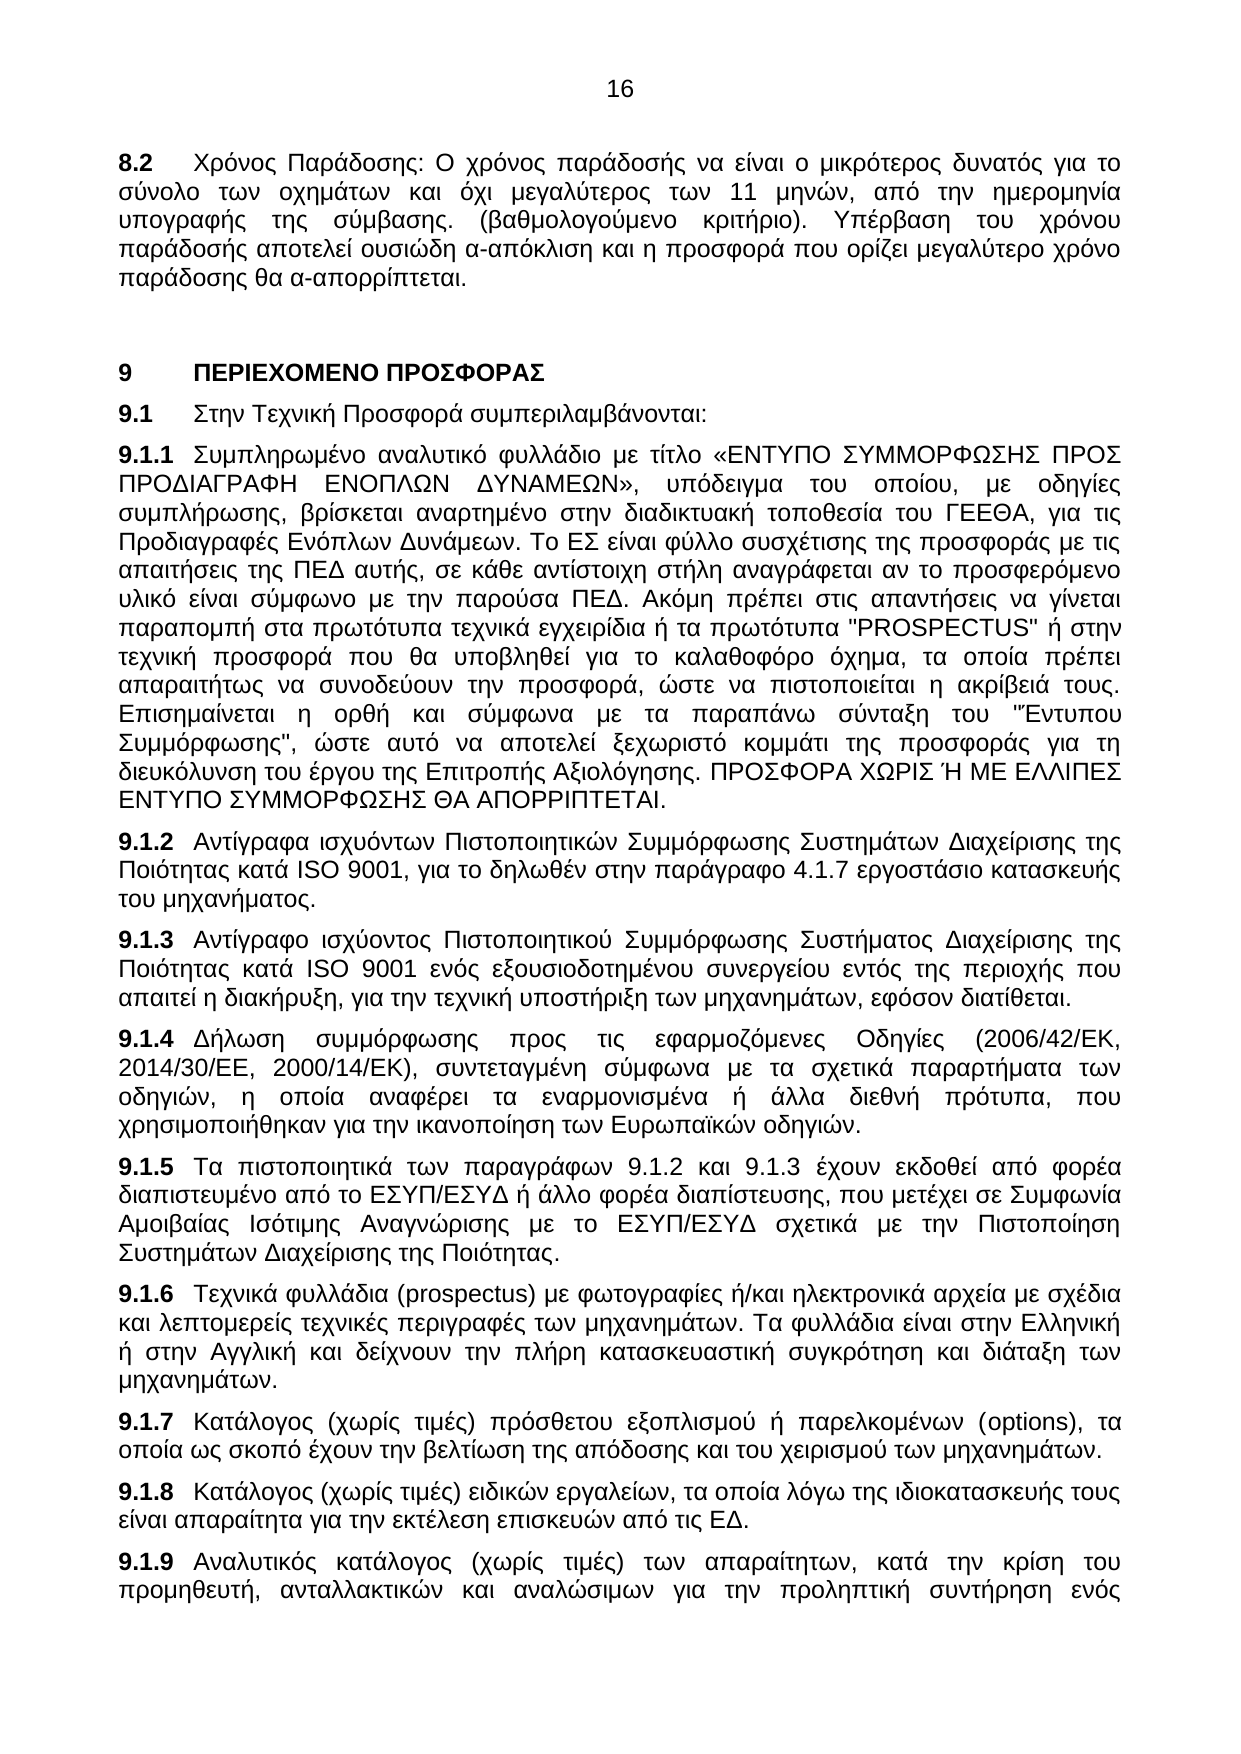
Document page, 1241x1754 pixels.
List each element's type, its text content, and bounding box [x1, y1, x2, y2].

text 9.1.1 Συμπληρωμένο αναλυτικό φυλλάδιο με τίτλο «ΕΝΤΥΠΟ ΣΥΜΜΟΡΦΩΣΗΣ ΠΡΟΣ ΠΡΟΔΙΑΓΡΑΦΗ ΕΝΟΠΛΩΝ ΔΥΝΑΜΕΩΝ», υπόδειγμα του οποίου, με οδηγίες συμπλήρωσης, βρίσκεται αναρτημένο στην διαδικτυακή τοποθεσία του ΓΕΕΘΑ, για τις Προδιαγραφές Ενόπλων Δυνάμεων. To ΕΣ είναι φύλλο συσχέτισης της προσφοράς με τις απαιτήσεις της ΠΕΔ αυτής, σε κάθε αντίστοιχη στήλη αναγράφεται αν το προσφερόμενο υλικό είναι σύμφωνο με την παρούσα ΠΕΔ. Ακόμη πρέπει στις απαντήσεις να γίνεται παραπομπή στα πρωτότυπα τεχνικά εγχειρίδια ή τα πρωτότυπα "PROSPECTUS" ή στην τεχνική προσφορά που θα υποβληθεί για το καλαθοφόρο όχημα, τα οποία πρέπει απαραιτήτως να συνοδεύουν την προσφορά, ώστε να πιστοποιείται η ακρίβειά τους. Επισημαίνεται η ορθή και σύμφωνα με τα παραπάνω σύνταξη του "Έντυπου Συμμόρφωσης", ώστε αυτό να αποτελεί ξεχωριστό κομμάτι της προσφοράς για τη διευκόλυνση του έργου της Επιτροπής Αξιολόγησης. ΠΡΟΣΦΟΡΑ ΧΩΡΙΣ Ή ΜΕ ΕΛΛΙΠΕΣ ΕΝΤΥΠΟ ΣΥΜΜΟΡΦΩΣΗΣ ΘΑ ΑΠΟΡΡΙΠΤΕΤΑΙ. [118, 440, 1122, 814]
text 9.1.3 Αντίγραφο ισχύοντος Πιστοποιητικού Συμμόρφωσης Συστήματος Διαχείρισης της Ποιότητας κατά ISO 9001 ενός εξουσιοδοτημένου συνεργείου εντός της περιοχής που απαιτεί η διακήρυξη, για την τεχνική υποστήριξη των μηχανημάτων, εφόσον διατίθεται. [118, 925, 1122, 1011]
text 8.2 Χρόνος Παράδοσης: Ο χρόνος παράδοσής να είναι ο μικρότερος δυνατός για το σύνολο των οχημάτων και όχι μεγαλύτερος των 11 μηνών, από την ημερομηνία υπογραφής της σύμβασης. (βαθμολογούμενο κριτήριο). Υπέρβαση του χρόνου παράδοσής αποτελεί ουσιώδη α-απόκλιση και η προσφορά που ορίζει μεγαλύτερο χρόνο παράδοσης θα α-απορρίπτεται. [118, 148, 1122, 291]
text 9.1.8 Κατάλογος (χωρίς τιμές) ειδικών εργαλείων, τα οποία λόγω της ιδιοκατασκευής τους είναι απαραίτητα για την εκτέλεση επισκευών από τις ΕΔ. [118, 1476, 1122, 1534]
text 9.1.5 Τα πιστοποιητικά των παραγράφων 9.1.2 και 9.1.3 έχουν εκδοθεί από φορέα διαπιστευμένο από το ΕΣΥΠ/ΕΣΥΔ ή άλλο φορέα διαπίστευσης, που μετέχει σε Συμφωνία Αμοιβαίας Ισότιμης Αναγνώρισης με το ΕΣΥΠ/ΕΣΥΔ σχετικά με την Πιστοποίηση Συστημάτων Διαχείρισης της Ποιότητας. [118, 1151, 1122, 1266]
text 9.1.2 Αντίγραφα ισχυόντων Πιστοποιητικών Συμμόρφωσης Συστημάτων Διαχείρισης της Ποιότητας κατά ISO 9001, για το δηλωθέν στην παράγραφο 4.1.7 εργοστάσιο κατασκευής του μηχανήματος. [118, 826, 1122, 913]
text 9.1.4 Δήλωση συμμόρφωσης προς τις εφαρμοζόμενες Οδηγίες (2006/42/ΕΚ, 2014/30/ΕΕ, 2000/14/ΕΚ), συντεταγμένη σύμφωνα με τα σχετικά παραρτήματα των οδηγιών, η οποία αναφέρει τα εναρμονισμένα ή άλλα διεθνή πρότυπα, που χρησιμοποιήθηκαν για την ικανοποίηση των Ευρωπαϊκών οδηγιών. [118, 1024, 1122, 1139]
text 9 ΠΕΡΙΕΧΟΜΕΝΟ ΠΡΟΣΦΟΡΑΣ [118, 358, 1122, 386]
text 9.1.6 Τεχνικά φυλλάδια (prospectus) με φωτογραφίες ή/και ηλεκτρονικά αρχεία με σχέδια και λεπτομερείς τεχνικές περιγραφές των μηχανημάτων. Τα φυλλάδια είναι στην Ελληνική ή στην Αγγλική και δείχνουν την πλήρη κατασκευαστική συγκρότηση και διάταξη των μηχανημάτων. [118, 1279, 1122, 1394]
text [118, 1546, 1122, 1604]
text 9.1.7 Κατάλογος (χωρίς τιμές) πρόσθετου εξοπλισμού ή παρελκομένων (options), τα οποία ως σκοπό έχουν την βελτίωση της απόδοσης και του χειρισμού των μηχανημάτων. [118, 1406, 1122, 1464]
text 9.1 Στην Τεχνική Προσφορά συμπεριλαμβάνονται: [118, 399, 1122, 428]
